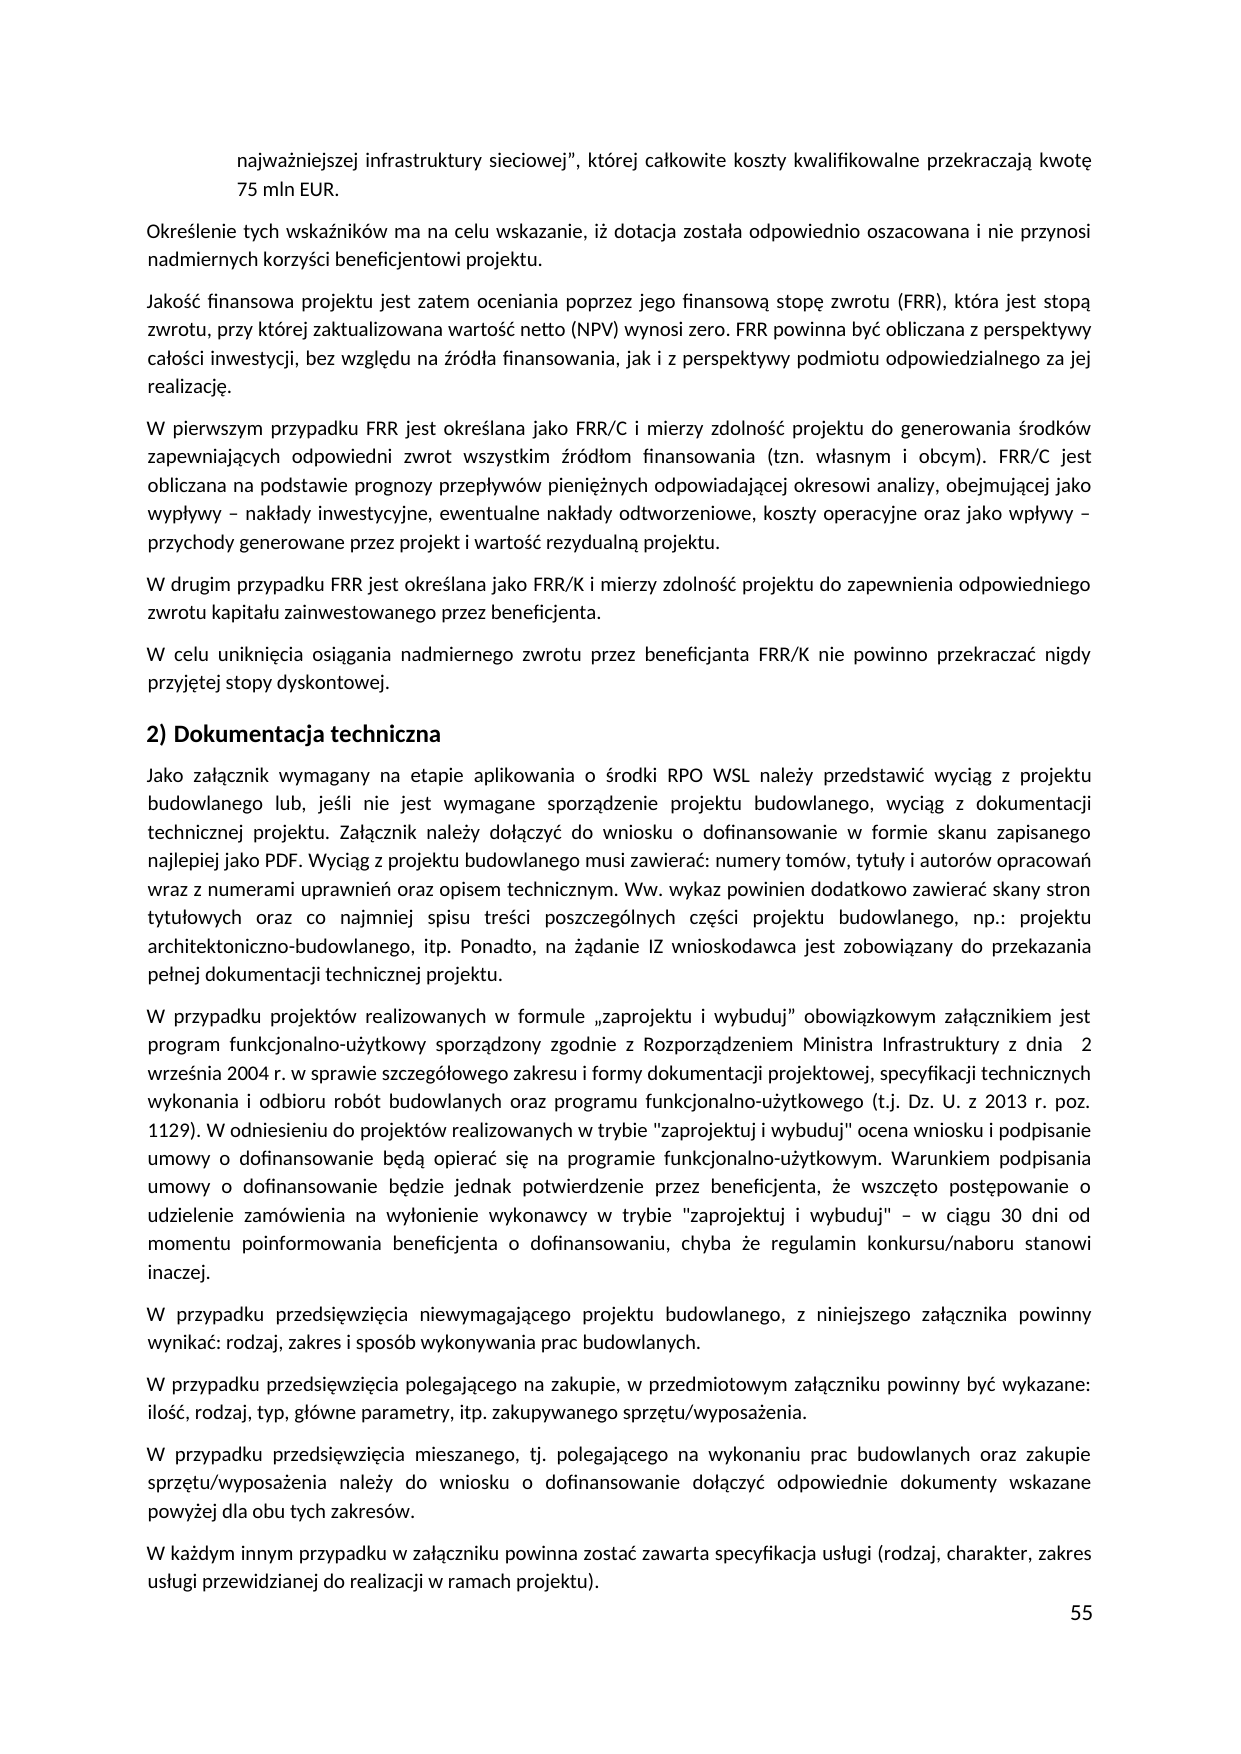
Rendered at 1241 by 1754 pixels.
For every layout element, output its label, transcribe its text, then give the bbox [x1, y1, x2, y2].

text W celu uniknięcia osiągania nadmiernego zwrotu przez beneficjanta FRR/K nie powinno przekraczać nigdy przyjętej stopy dyskontowej. [146, 641, 1093, 695]
text W każdym innym przypadku w załączniku powinna zostać zawarta specyfikacja usługi (rodzaj, charakter, zakres usługi przewidzianej do realizacji w ramach projektu). [146, 1540, 1093, 1594]
text W przypadku przedsięwzięcia polegającego na zakupie, w przedmiotowym załączniku powinny być wykazane: ilość, rodzaj, typ, główne parametry, itp. zakupywanego sprzętu/wyposażenia. [146, 1371, 1093, 1425]
text Określenie tych wskaźników ma na celu wskazanie, iż dotacja została odpowiednio oszacowana i nie przynosi nadmiernych korzyści beneficjentowi projektu. [146, 218, 1093, 272]
text Jako załącznik wymagany na etapie aplikowania o środki RPO WSL należy przedstawić wyciąg z projektu budowlanego lub, jeśli nie jest wymagane sporządzenie projektu budowlanego, wyciąg z dokumentacji technicznej projektu. Załącznik należy dołączyć do wniosku o dofinansowanie w formie skanu zapisanego najlepiej jako PDF. Wyciąg z projektu budowlanego musi zawierać: numery tomów, tytuły i autorów opracowań wraz z numerami uprawnień oraz opisem technicznym. Ww. wykaz powinien dodatkowo zawierać skany stron tytułowych oraz co najmniej spisu treści poszczególnych części projektu budowlanego, np.: projektu architektoniczno-budowlanego, itp. Ponadto, na żądanie IZ wnioskodawca jest zobowiązany do przekazania pełnej dokumentacji technicznej projektu. [146, 762, 1093, 987]
text W przypadku przedsięwzięcia mieszanego, tj. polegającego na wykonaniu prac budowlanych oraz zakupie sprzętu/wyposażenia należy do wniosku o dofinansowanie dołączyć odpowiednie dokumenty wskazane powyżej dla obu tych zakresów. [146, 1441, 1093, 1523]
text Jakość finansowa projektu jest zatem oceniania poprzez jego finansową stopę zwrotu (FRR), która jest stopą zwrotu, przy której zaktualizowana wartość netto (NPV) wynosi zero. FRR powinna być obliczana z perspektywy całości inwestycji, bez względu na źródła finansowania, jak i z perspektywy podmiotu odpowiedzialnego za jej realizację. [146, 288, 1093, 399]
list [207, 148, 1093, 202]
text W przypadku projektów realizowanych w formule „zaprojektu i wybuduj” obowiązkowym załącznikiem jest program funkcjonalno-użytkowy sporządzony zgodnie z Rozporządzeniem Ministra Infrastruktury z dnia 2 września 2004 r. w sprawie szczegółowego zakresu i formy dokumentacji projektowej, specyfikacji technicznych wykonania i odbioru robót budowlanych oraz programu funkcjonalno-użytkowego (t.j. Dz. U. z 2013 r. poz. 1129). W odniesieniu do projektów realizowanych w trybie "zaprojektuj i wybuduj" ocena wniosku i podpisanie umowy o dofinansowanie będą opierać się na programie funkcjonalno-użytkowym. Warunkiem podpisania umowy o dofinansowanie będzie jednak potwierdzenie przez beneficjenta, że wszczęto postępowanie o udzielenie zamówienia na wyłonienie wykonawcy w trybie "zaprojektuj i wybuduj" – w ciągu 30 dni od momentu poinformowania beneficjenta o dofinansowaniu, chyba że regulamin konkursu/naboru stanowi inaczej. [146, 1003, 1093, 1284]
text W pierwszym przypadku FRR jest określana jako FRR/C i mierzy zdolność projektu do generowania środków zapewniających odpowiedni zwrot wszystkim źródłom finansowania (tzn. własnym i obcym). FRR/C jest obliczana na podstawie prognozy przepływów pieniężnych odpowiadającej okresowi analizy, obejmującej jako wypływy – nakłady inwestycyjne, ewentualne nakłady odtworzeniowe, koszty operacyjne oraz jako wpływy – przychody generowane przez projekt i wartość rezydualną projektu. [146, 415, 1093, 554]
text W przypadku przedsięwzięcia niewymagającego projektu budowlanego, z niniejszego załącznika powinny wynikać: rodzaj, zakres i sposób wykonywania prac budowlanych. [146, 1301, 1093, 1354]
text W drugim przypadku FRR jest określana jako FRR/K i mierzy zdolność projektu do zapewnienia odpowiedniego zwrotu kapitału zainwestowanego przez beneficjenta. [146, 571, 1093, 624]
subtitle 2) Dokumentacja techniczna [146, 718, 1094, 749]
